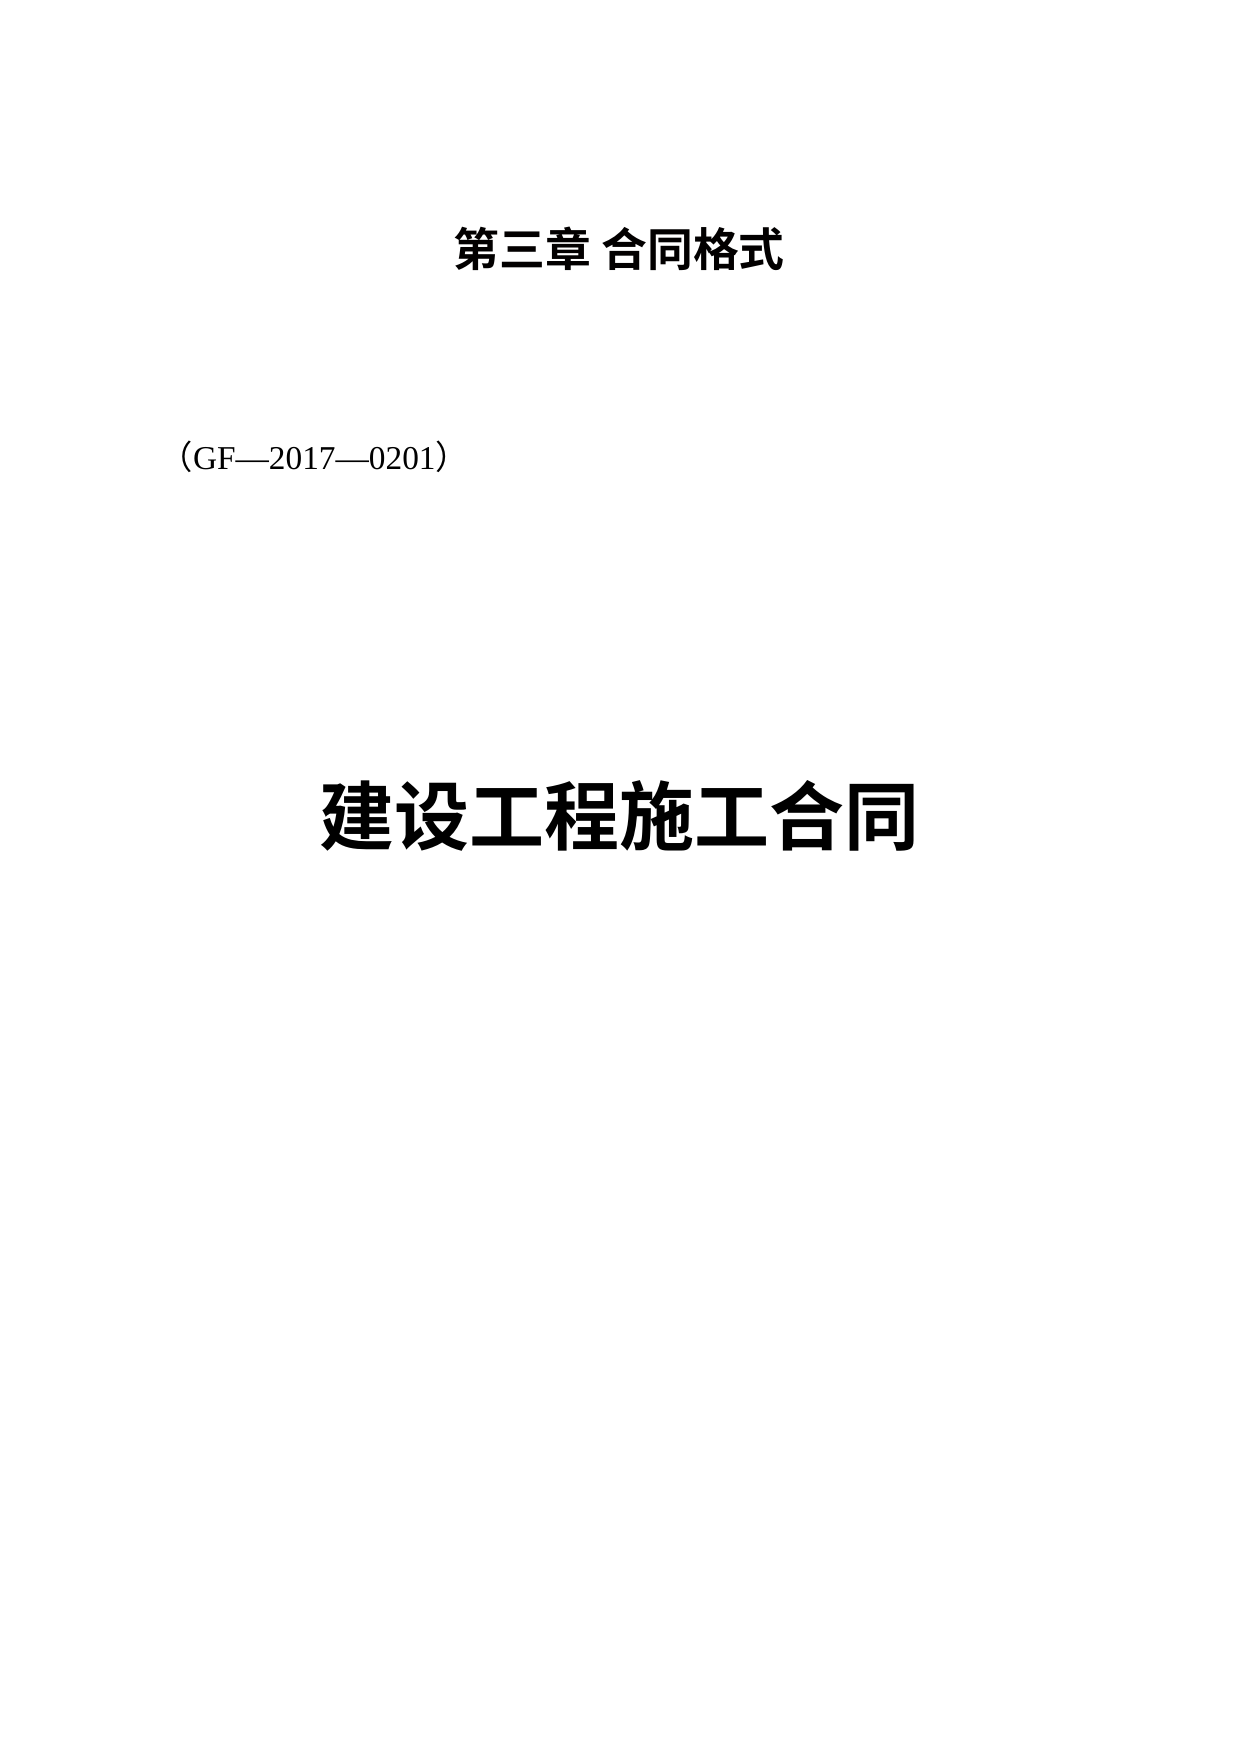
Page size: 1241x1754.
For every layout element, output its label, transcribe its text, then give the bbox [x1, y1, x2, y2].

text （GF—2017—0201） [159, 422, 1078, 487]
subtitle 第三章 合同格式 [159, 197, 1078, 295]
text 建设工程施工合同 [159, 747, 1078, 877]
